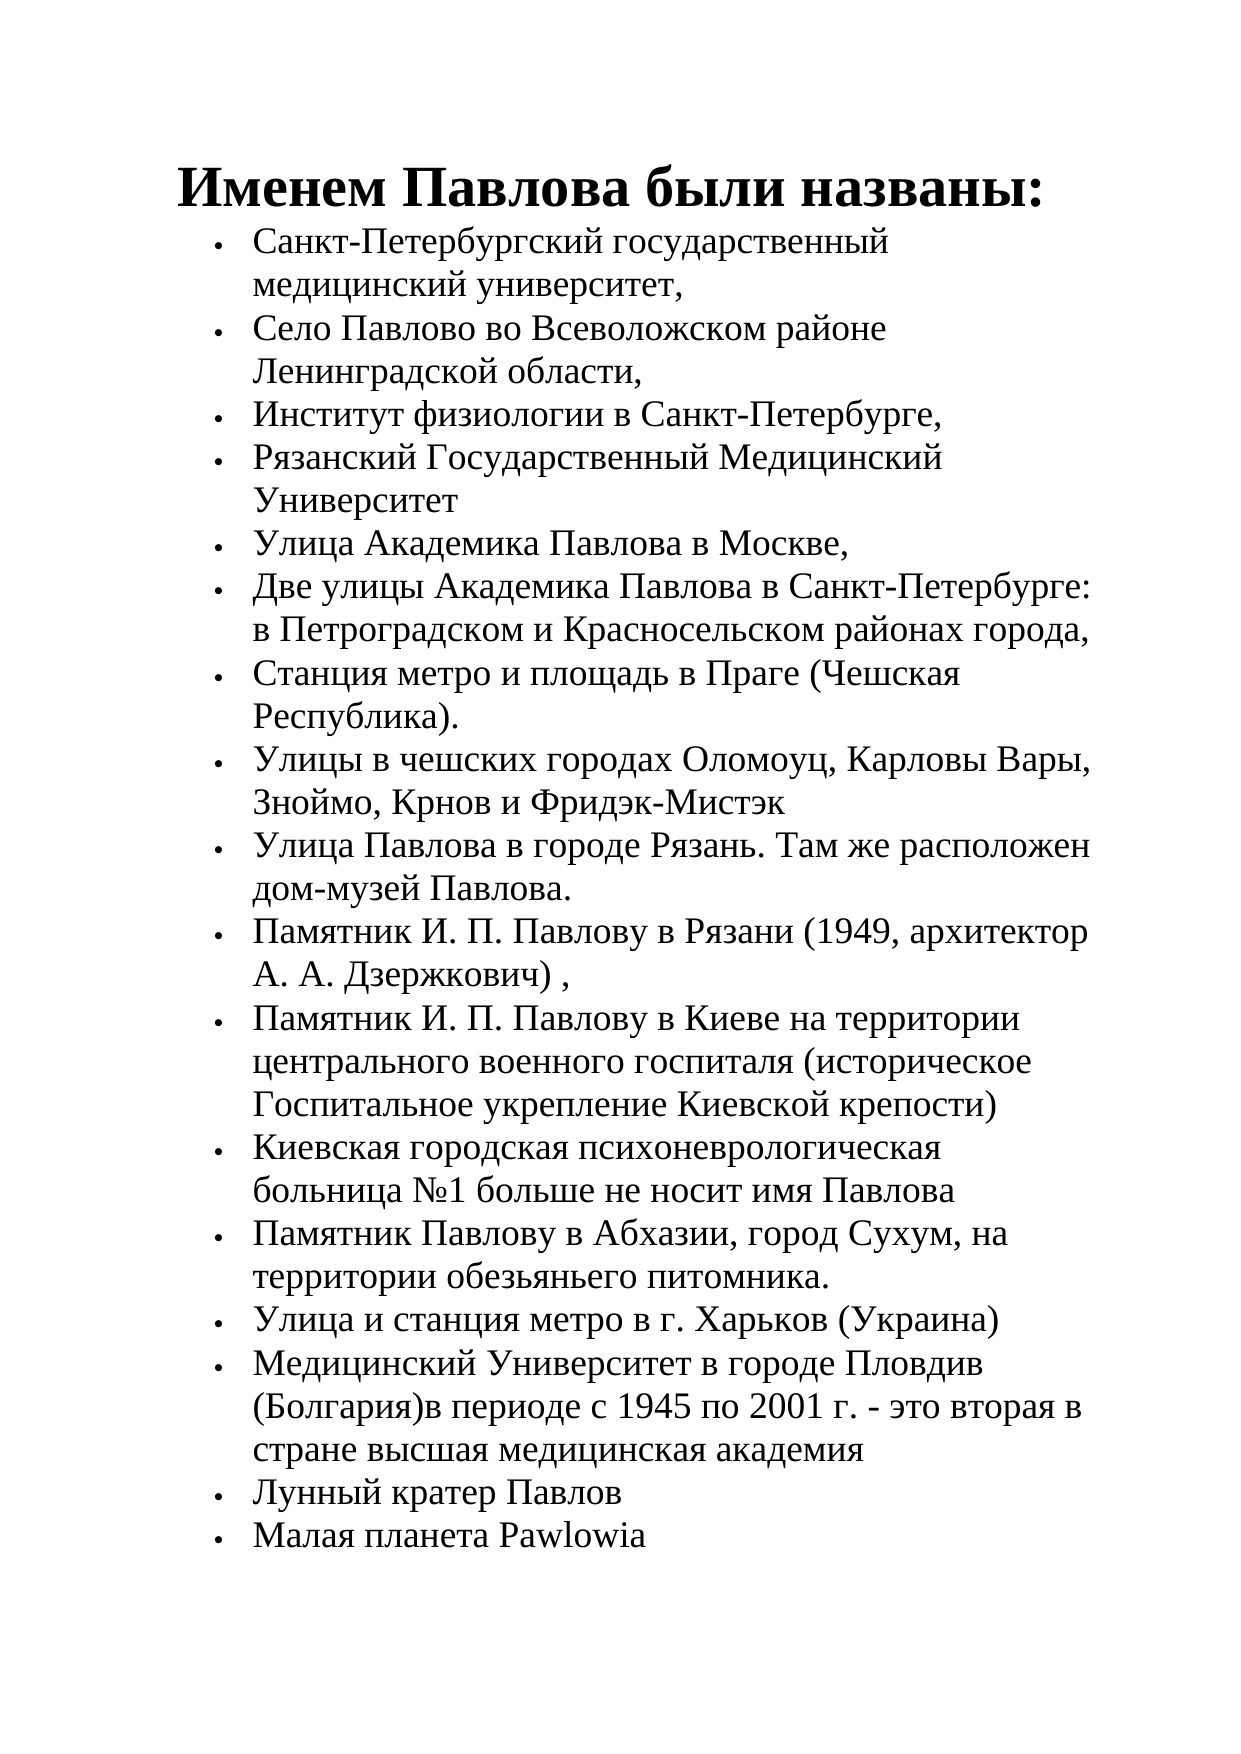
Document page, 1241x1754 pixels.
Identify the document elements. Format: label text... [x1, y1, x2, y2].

list Лунный кратер Павлов [215, 1469, 1093, 1512]
list Институт физиологии в Санкт-Петербурге, [215, 391, 1093, 434]
list Улица Павлова в городе Рязань. Там же расположен дом-музей Павлова. [215, 822, 1093, 909]
list Памятник Павлову в Абхазии, город Сухум, на территории обезьяньего питомника. [215, 1211, 1093, 1297]
list Село Павлово во Всеволожском районе Ленинградской области, [215, 305, 1093, 391]
list Памятник И. П. Павлову в Рязани (1949, архитектор А. А. Дзержкович) , [215, 909, 1093, 995]
list Киевская городская психоневрологическая больница №1 больше не носит имя Павлова [215, 1124, 1093, 1211]
list Улица Академика Павлова в Москве, [215, 521, 1093, 564]
list Памятник И. П. Павлову в Киеве на территории центрального военного госпиталя (историческое Госпитальное укрепление Киевской крепости) [215, 995, 1093, 1124]
list Медицинский Университет в городе Пловдив (Болгария)в периоде с 1945 по 2001 г. - это вторая в стране высшая медицинская академия [215, 1340, 1093, 1469]
list Рязанский Государственный Медицинский Университет [215, 434, 1093, 521]
text Именем Павлова были названы: [177, 152, 1093, 219]
list Улицы в чешских городах Оломоуц, Карловы Вары, Зноймо, Крнов и Фридэк-Мистэк [215, 736, 1093, 822]
list Станция метро и площадь в Праге (Чешская Республика). [215, 650, 1093, 736]
list Две улицы Академика Павлова в Санкт-Петербурге: в Петроградском и Красносельском районах города, [215, 564, 1093, 650]
list Малая планета Pawlowia [215, 1512, 1093, 1556]
list Улица и станция метро в г. Харьков (Украина) [215, 1297, 1093, 1340]
list Санкт-Петербургский государственный медицинский университет, [215, 219, 1093, 305]
